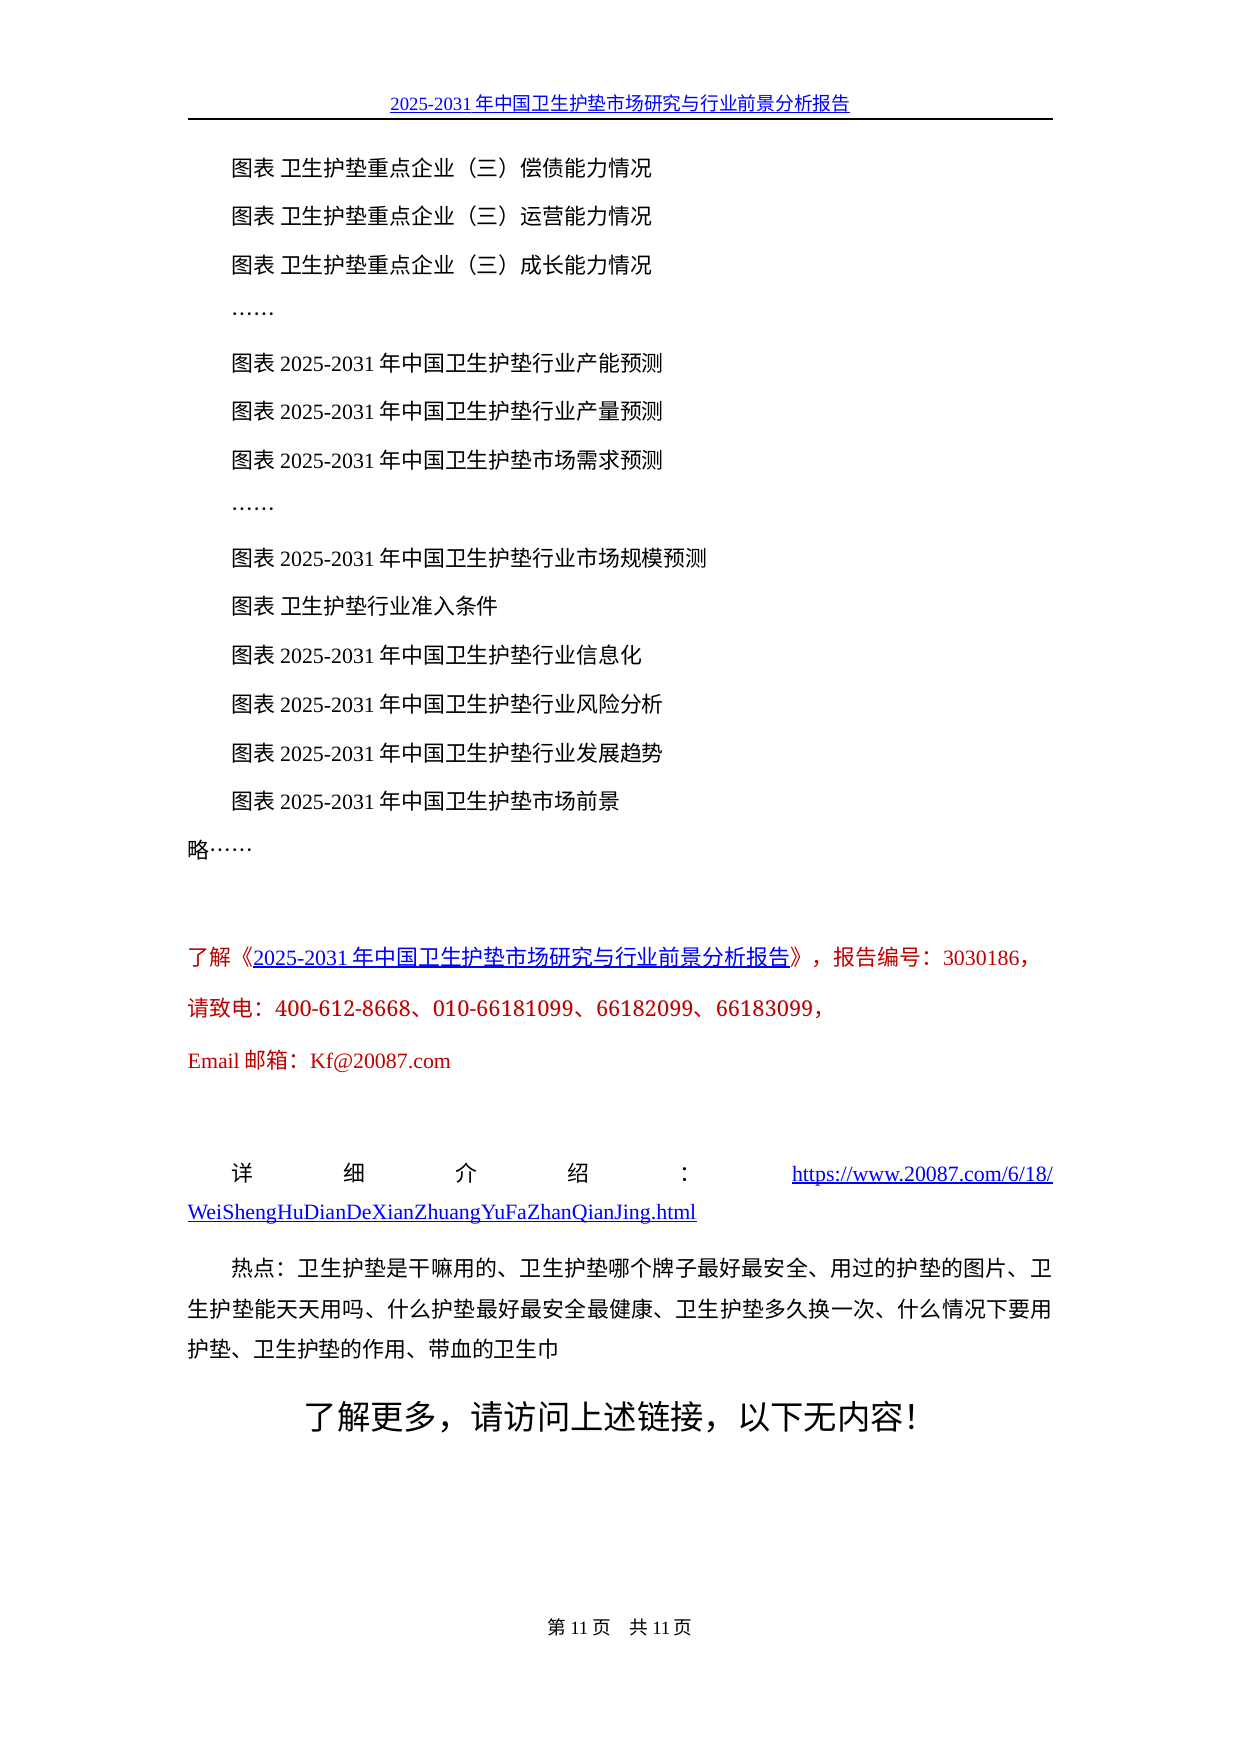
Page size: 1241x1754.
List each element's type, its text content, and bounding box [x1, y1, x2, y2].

text 详细介绍：https://www.20087.com/6/18/WeiShengHuDianDeXianZhuangYuFaZhanQianJing.html [187, 1155, 1053, 1228]
text 请致电：400-612-8668、010-66181099、66182099、66183099， [187, 991, 1053, 1023]
text 热点：卫生护垫是干嘛用的、卫生护垫哪个牌子最好最安全、用过的护垫的图片、卫生护垫能天天用吗、什么护垫最好最安全最健康、卫生护垫多久换一次、什么情况下要用护垫、卫生护垫的作用、带血的卫生巾 [187, 1251, 1053, 1364]
text 了解《2025-2031年中国卫生护垫市场研究与行业前景分析报告》，报告编号：3030186， [187, 939, 1053, 972]
text Email邮箱：Kf@20087.com [187, 1042, 1053, 1075]
title 了解更多，请访问上述链接，以下无内容！ [187, 1382, 1053, 1447]
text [187, 150, 1053, 865]
